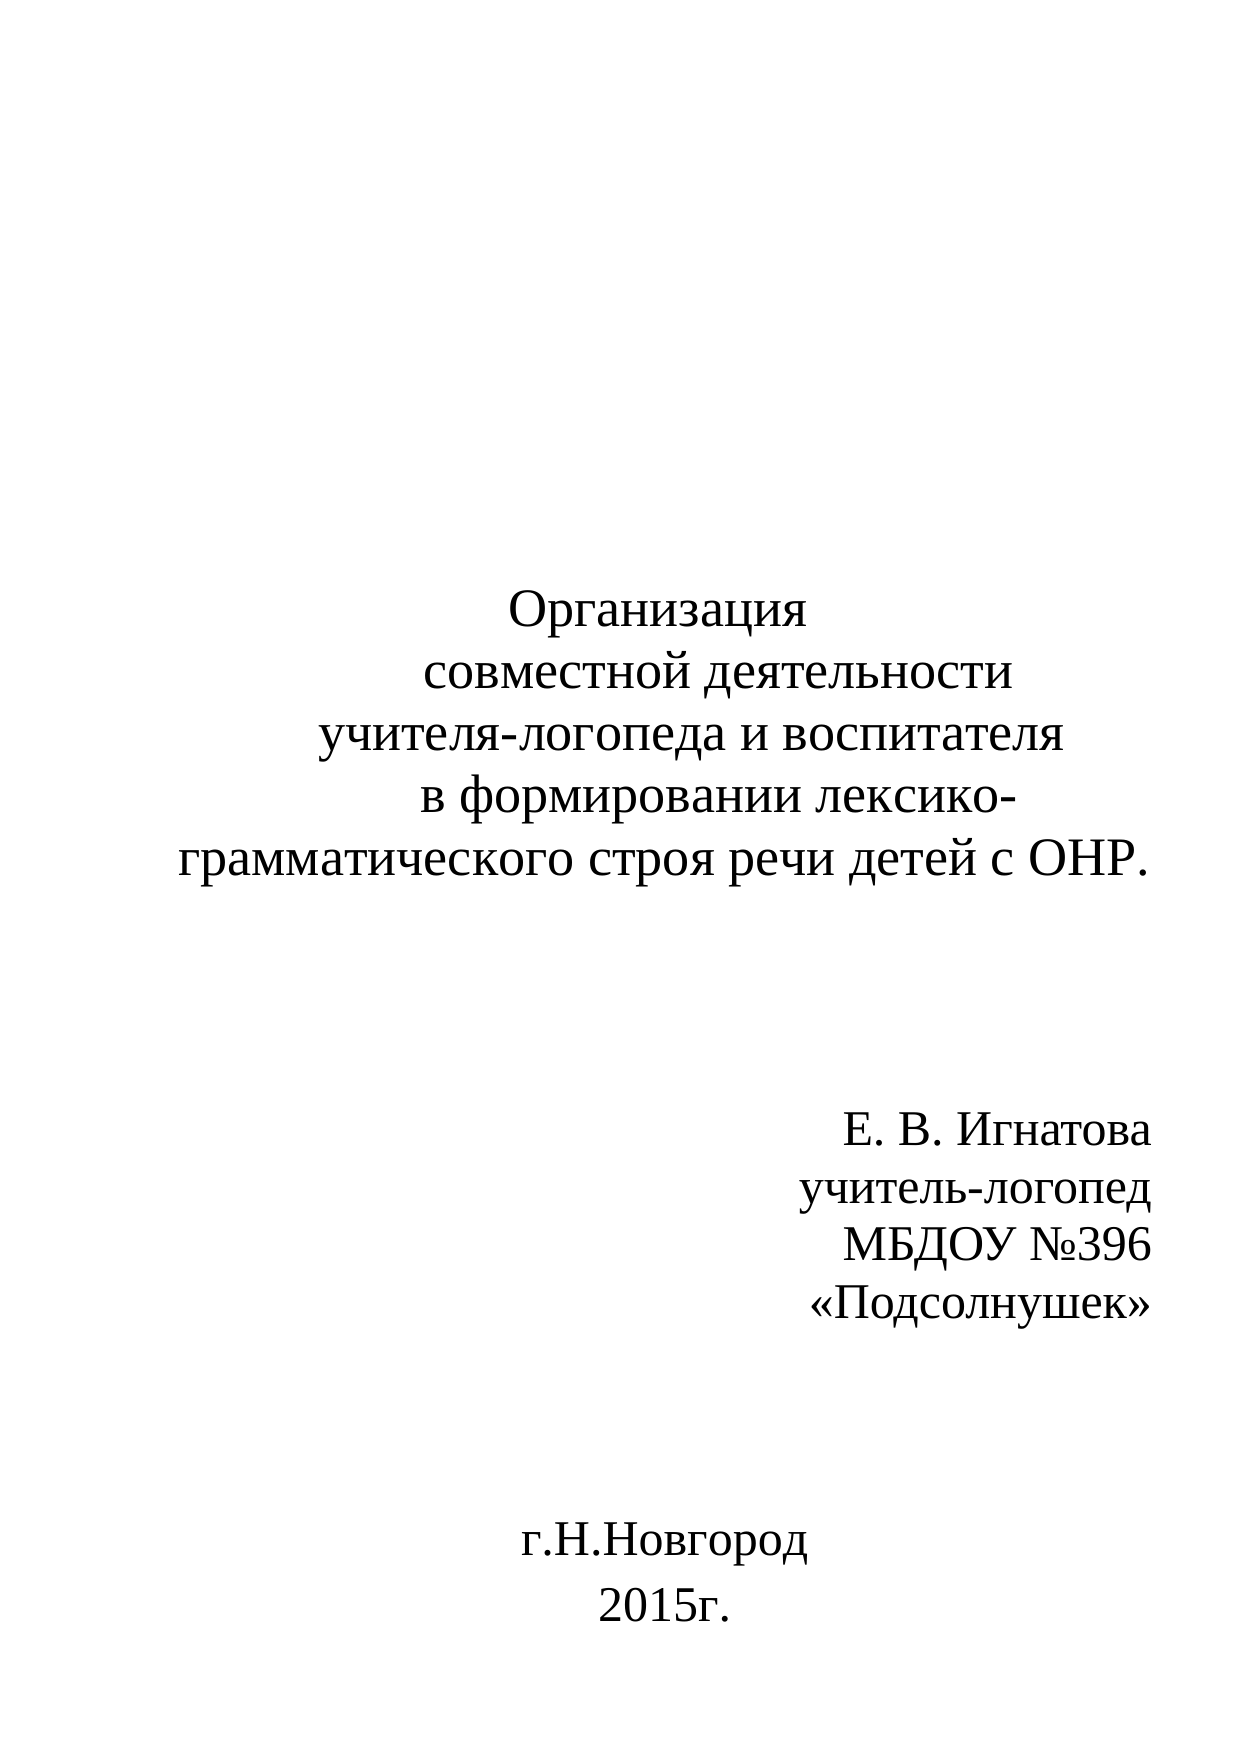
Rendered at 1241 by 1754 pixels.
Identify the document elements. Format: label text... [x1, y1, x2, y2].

text г.Н.Новгород [177, 1508, 1152, 1566]
text учитель-логопед [177, 1156, 1152, 1214]
text Организация совместной деятельности учителя-логопеда и воспитателя в формировании лексико- грамматического строя речи детей с ОНР. [177, 575, 1152, 887]
text «Подсолнушек» [177, 1271, 1152, 1329]
text МБДОУ №396 [177, 1214, 1152, 1271]
text 2015г. [177, 1574, 1152, 1632]
text Е. В. Игнатова [177, 1099, 1152, 1156]
